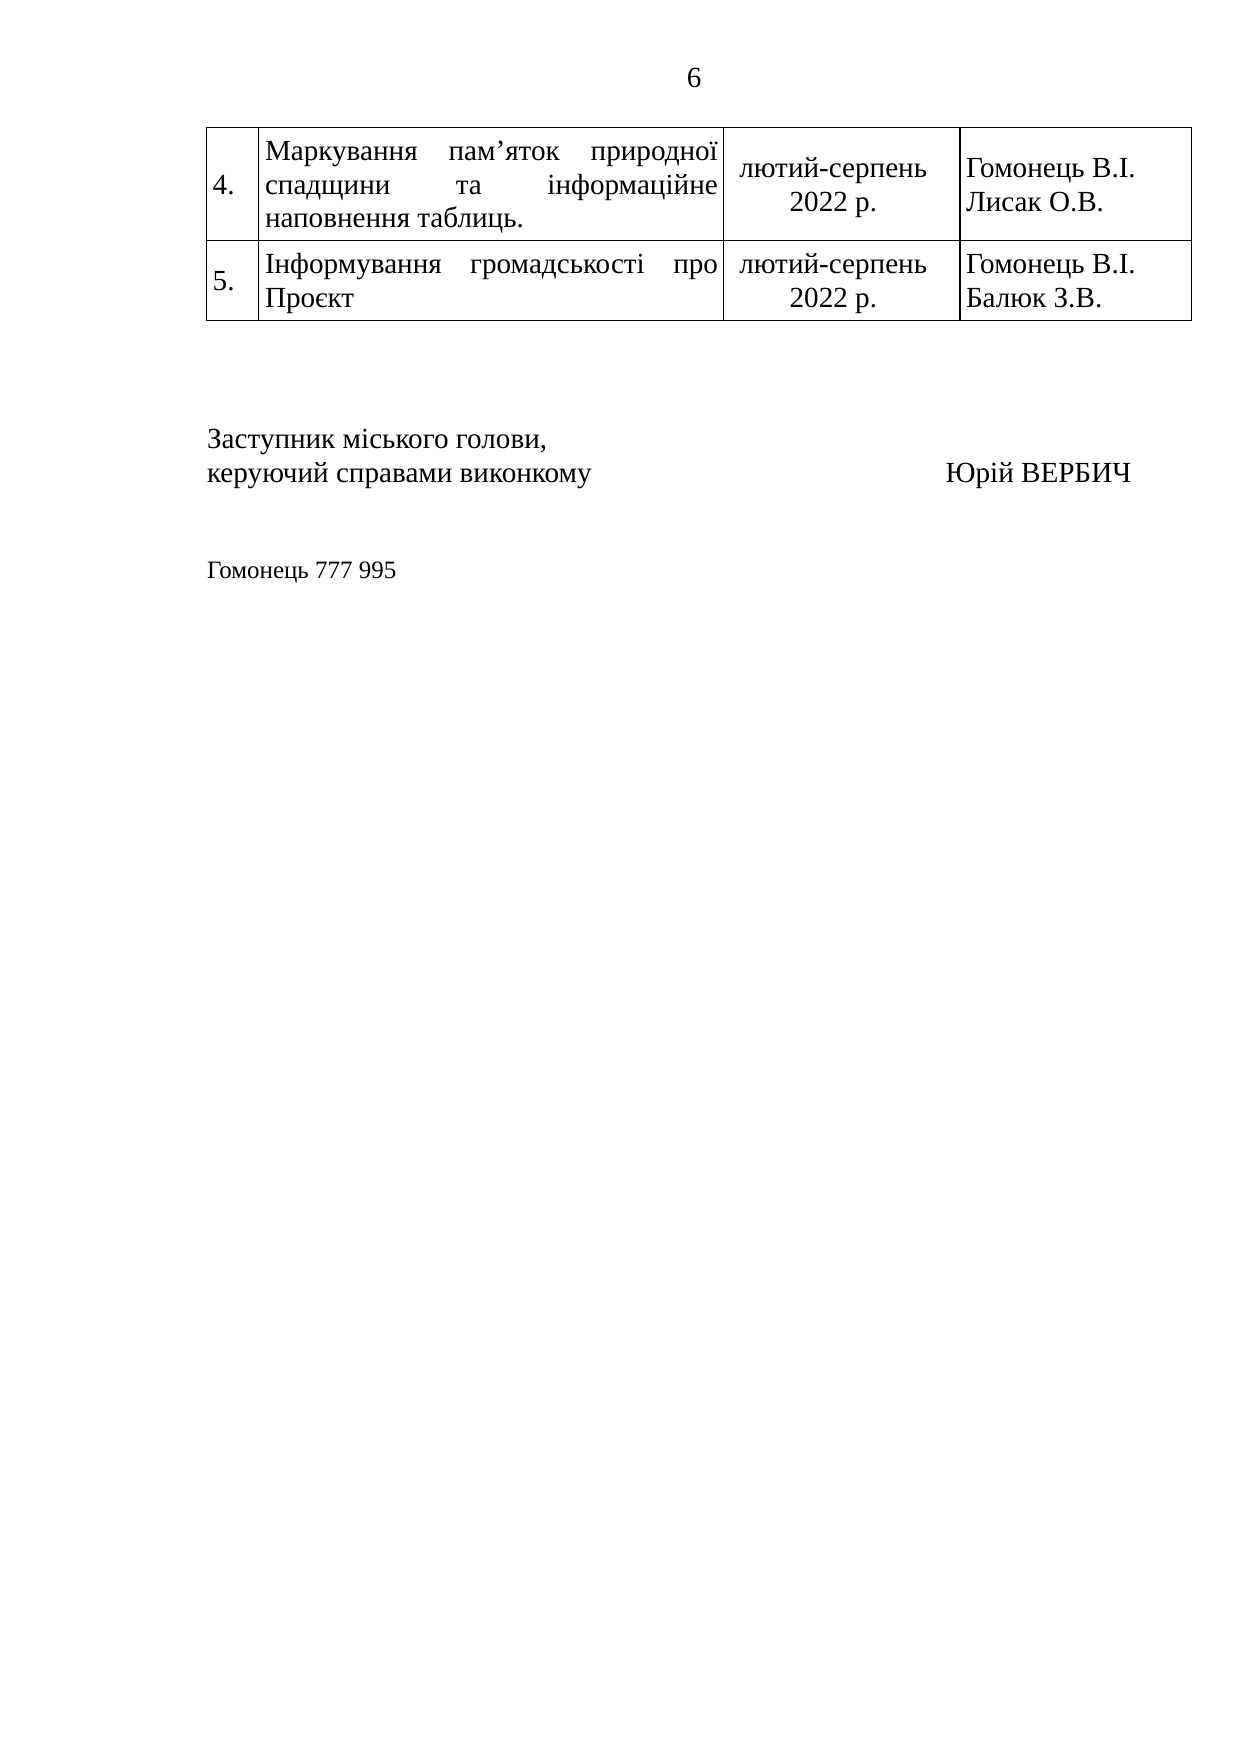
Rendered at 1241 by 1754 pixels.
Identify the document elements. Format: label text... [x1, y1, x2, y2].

text Заступник міського голови, [207, 421, 1181, 455]
table_cell Гомонець В.І. Лисак О.В. [961, 128, 1191, 240]
text керуючий справами виконкому Юрій ВЕРБИЧ [207, 455, 1181, 488]
table_cell Гомонець В.І. Балюк З.В. [961, 241, 1191, 319]
table_cell Маркування пам’яток природної спадщини та інформаційне наповнення таблиць. [259, 128, 723, 240]
table_cell 4. [207, 128, 258, 240]
table_cell 5. [207, 241, 258, 319]
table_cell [724, 128, 959, 240]
table_cell лютий-серпень 2022 р. [724, 241, 959, 319]
text Гомонець 777 995 [207, 555, 1181, 584]
table_cell Інформування громадськості про Проєкт [259, 241, 723, 319]
